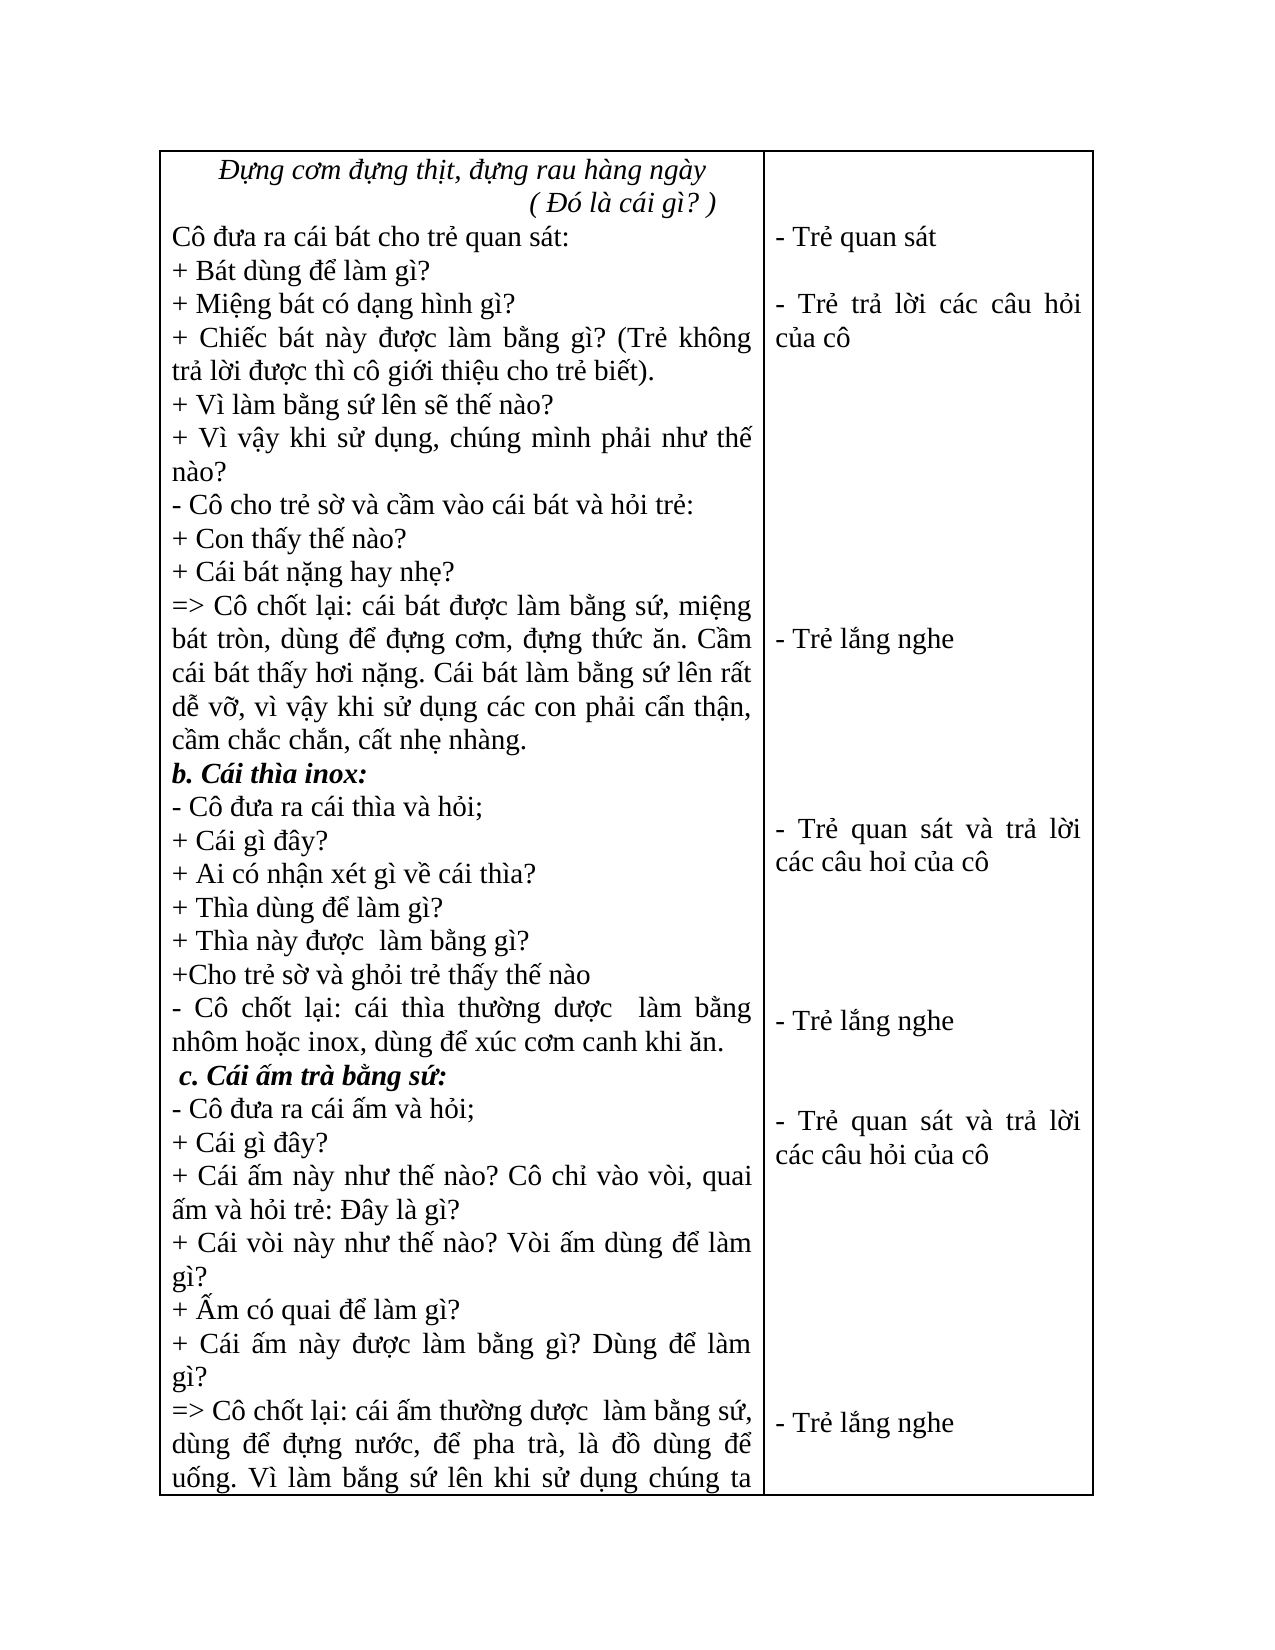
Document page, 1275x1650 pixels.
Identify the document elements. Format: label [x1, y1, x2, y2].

table_cell [161, 152, 763, 1494]
table_cell [765, 152, 1092, 1494]
